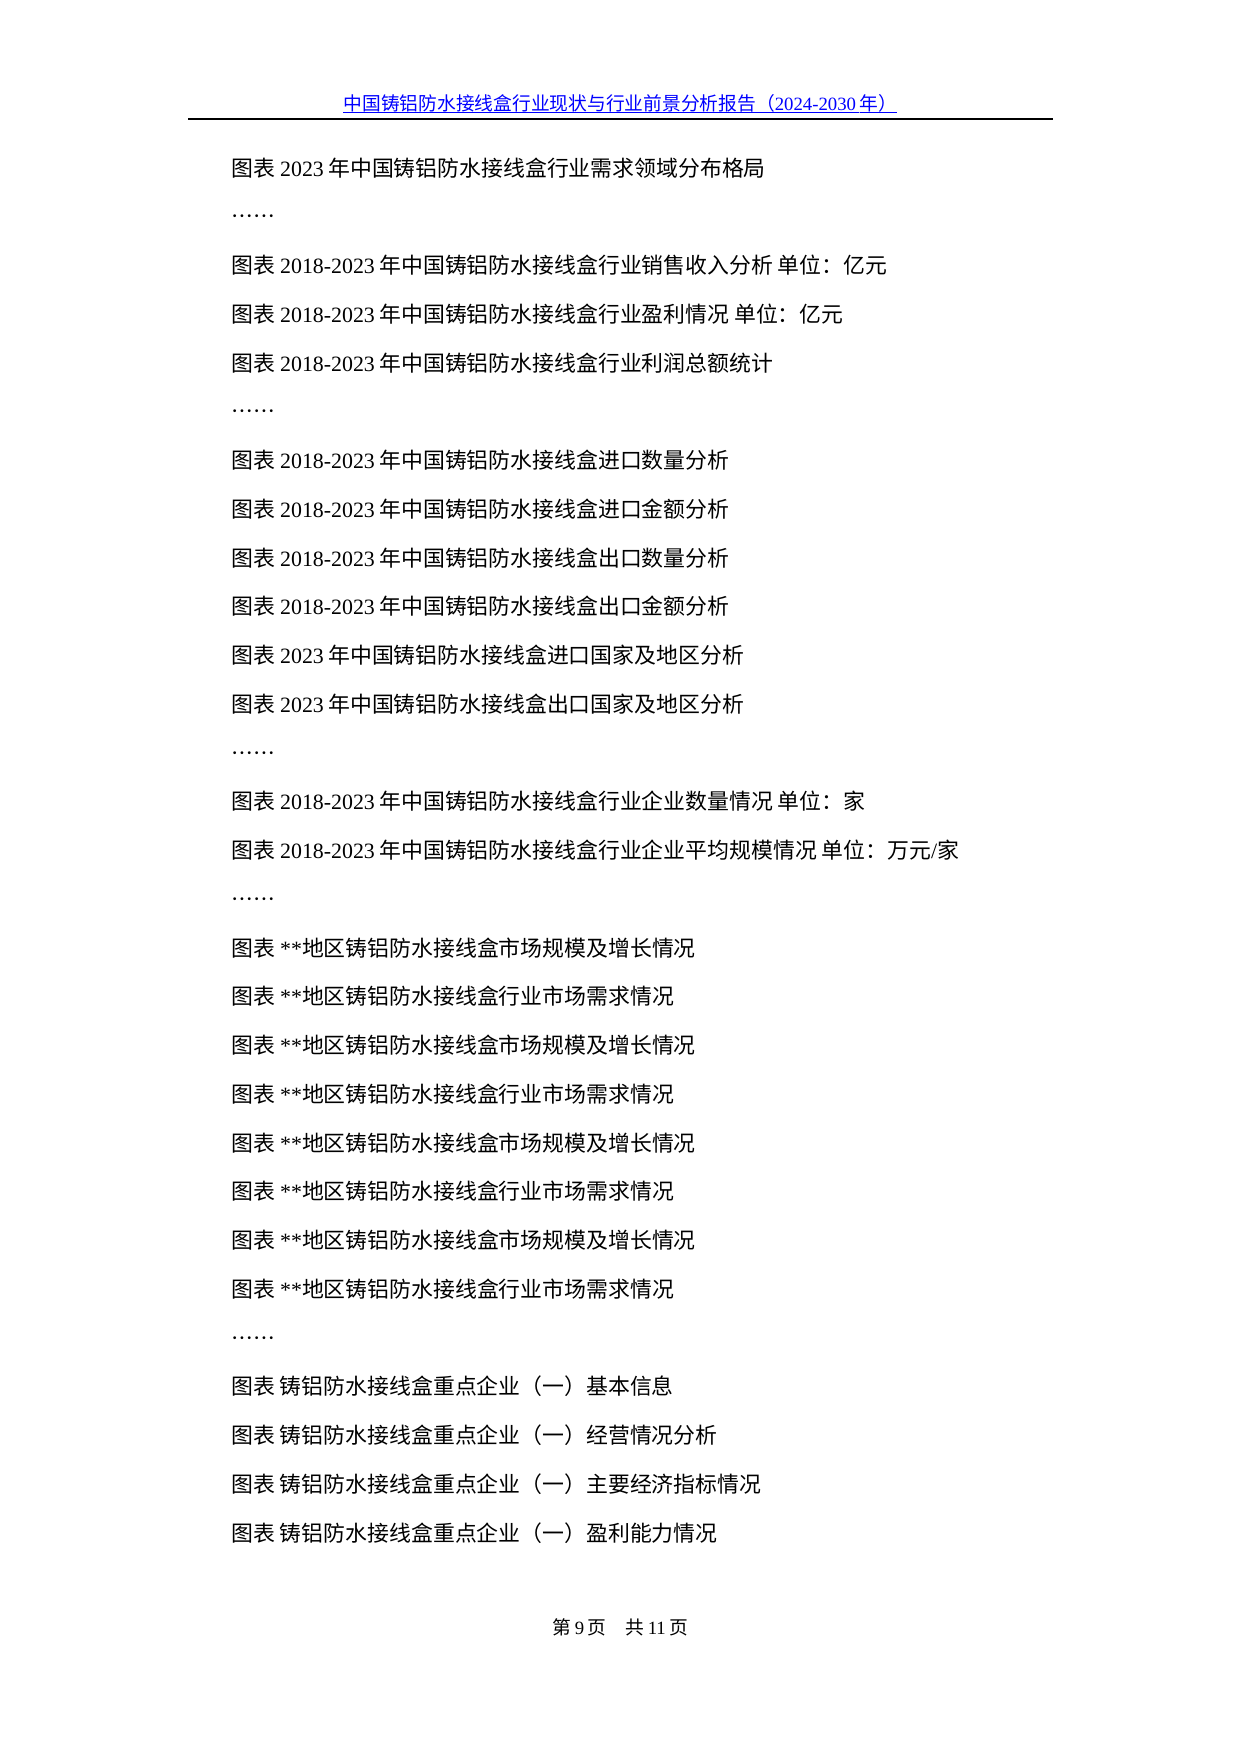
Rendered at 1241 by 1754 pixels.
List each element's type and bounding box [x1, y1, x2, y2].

text [187, 150, 1053, 1548]
